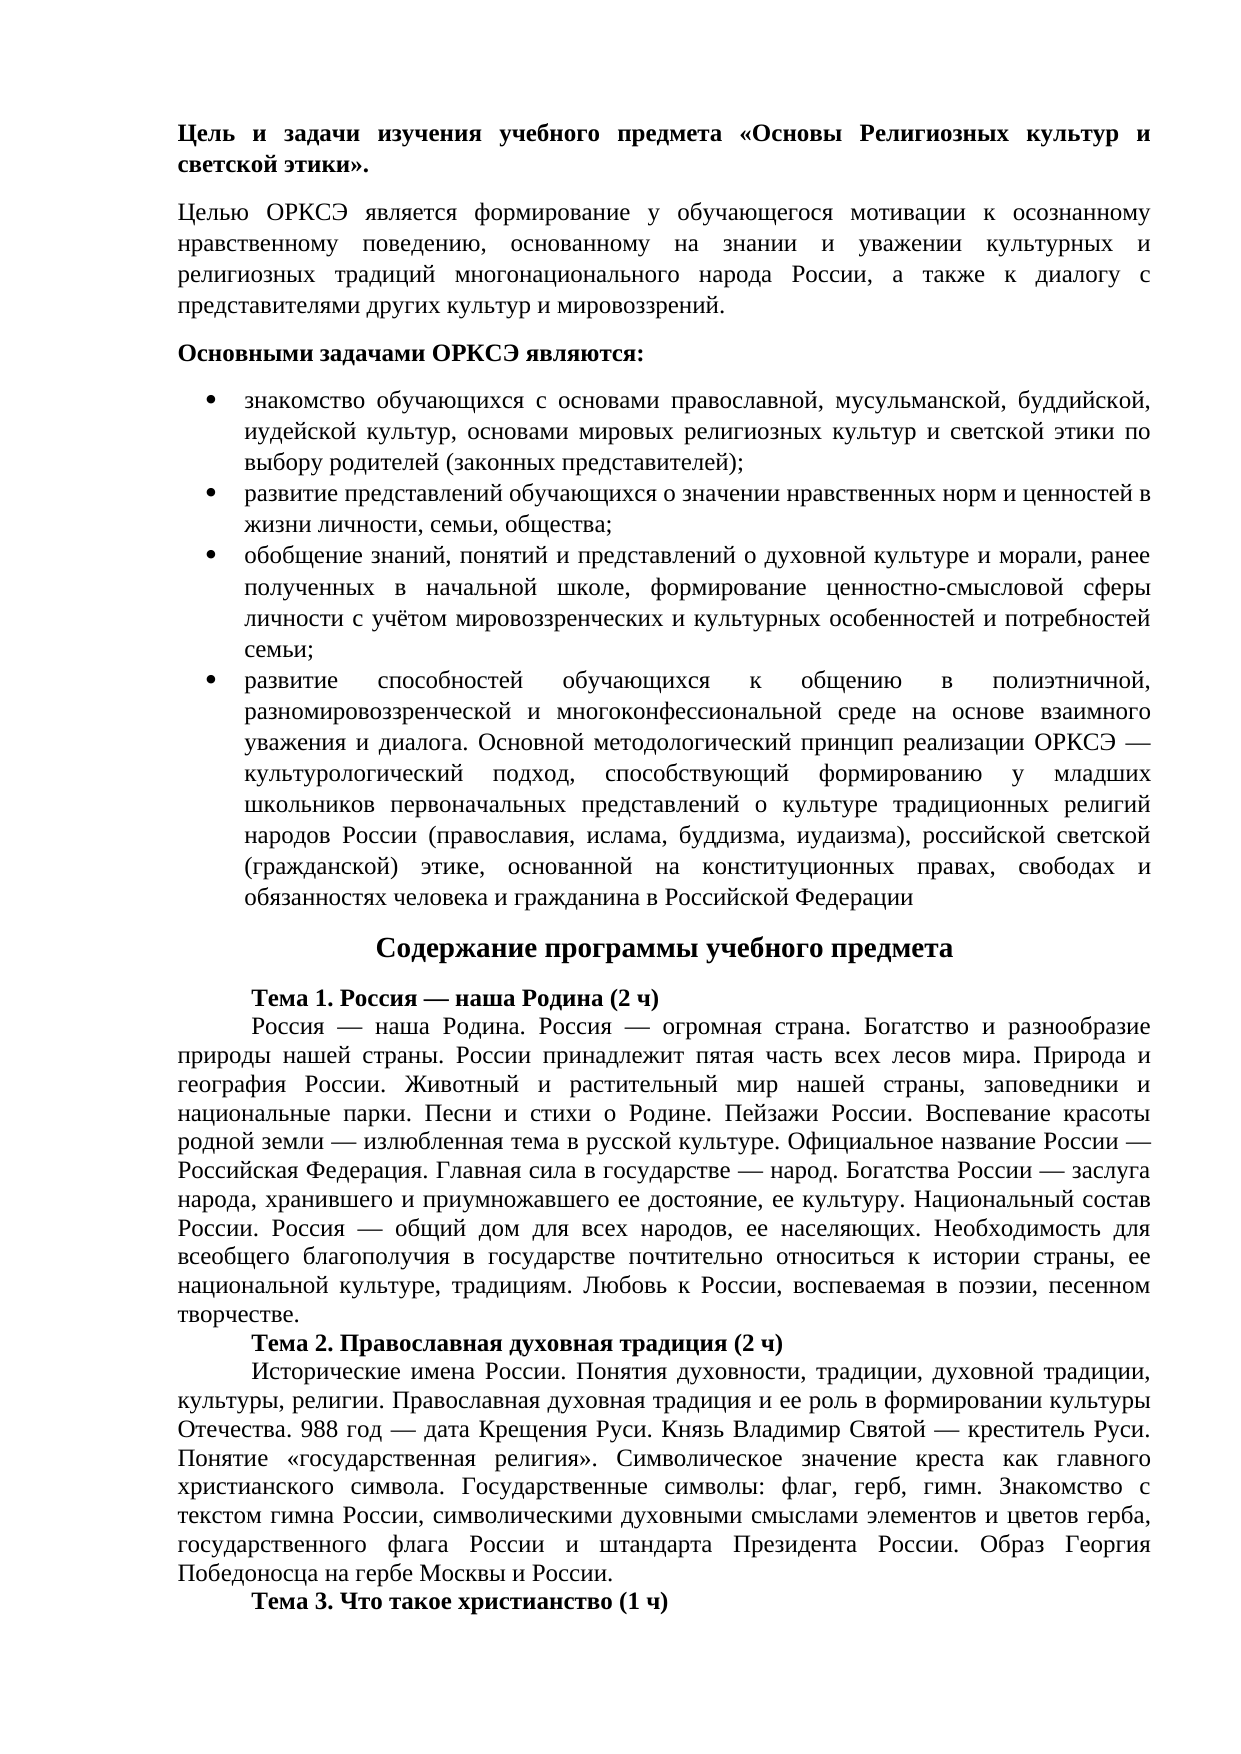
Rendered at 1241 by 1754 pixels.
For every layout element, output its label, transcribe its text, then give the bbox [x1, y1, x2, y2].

text Россия — наша Родина. Россия — огромная страна. Богатство и разнообразие природы нашей страны. России принадлежит пятая часть всех лесов мира. Природа и география России. Животный и растительный мир нашей страны, заповедники и национальные парки. Песни и стихи о Родине. Пейзажи России. Воспевание красоты родной земли — излюбленная тема в русской культуре. Официальное название России — Российская Федерация. Главная сила в государстве — народ. Богатства России — заслуга народа, хранившего и приумножавшего ее достояние, ее культуру. Национальный состав России. Россия — общий дом для всех народов, ее населяющих. Необходимость для всеобщего благополучия в государстве почтительно относиться к истории страны, ее национальной культуре, традициям. Любовь к России, воспеваемая в поэзии, песенном творчестве. [177, 1011, 1152, 1328]
text Исторические имена России. Понятия духовности, традиции, духовной традиции, культуры, религии. Православная духовная традиция и ее роль в формировании культуры Отечества. 988 год — дата Крещения Руси. Князь Владимир Святой — креститель Руси. Понятие «государственная религия». Символическое значение креста как главного христианского символа. Государственные символы: флаг, герб, гимн. Знакомство с текстом гимна России, символическими духовными смыслами элементов и цветов герба, государственного флага России и штандарта Президента России. Образ Георгия Победоносца на гербе Москвы и России. [177, 1356, 1152, 1586]
text Cодержание программы учебного предмета [177, 930, 1152, 963]
text Тема 3. Что такое христианство (1 ч) [177, 1586, 1152, 1615]
list обобщение знаний, понятий и представлений о духовной культуре и морали, ранее полученных в начальной школе, формирование ценностно-смысловой сферы личности с учётом мировоззренческих и культурных особенностей и потребностей семьи; [207, 541, 1152, 662]
list знакомство обучающихся с основами православной, мусульманской, буддийской, иудейской культур, основами мировых религиозных культур и светской этики по выбору родителей (законных представителей); [207, 385, 1152, 476]
text Тема 2. Православная духовная традиция (2 ч) [177, 1328, 1152, 1356]
text Цель и задачи изучения учебного предмета «Основы Религиозных культур и светской этики». [177, 118, 1152, 178]
text Тема 1. Россия — наша Родина (2 ч) [177, 983, 1152, 1011]
list развитие представлений обучающихся о значении нравственных норм и ценностей в жизни личности, семьи, общества; [207, 478, 1152, 538]
list развитие способностей обучающихся к общению в полиэтничной, разномировоззренческой и многоконфессиональной среде на основе взаимного уважения и диалога. Основной методологический принцип реализации ОРКСЭ — культурологический подход, способствующий формированию у младших школьников первоначальных представлений о культуре традиционных религий народов России (православия, ислама, буддизма, иудаизма), российской светской (гражданской) этике, основанной на конституционных правах, свободах и обязанностях человека и гражданина в Российской Федерации [207, 665, 1152, 911]
text Основными задачами ОРКСЭ являются: [177, 338, 1152, 366]
text Целью ОРКСЭ является формирование у обучающегося мотивации к осознанному нравственному поведению, основанному на знании и уважении культурных и религиозных традиций многонационального народа России, а также к диалогу с представителями других культур и мировоззрений. [177, 197, 1152, 319]
